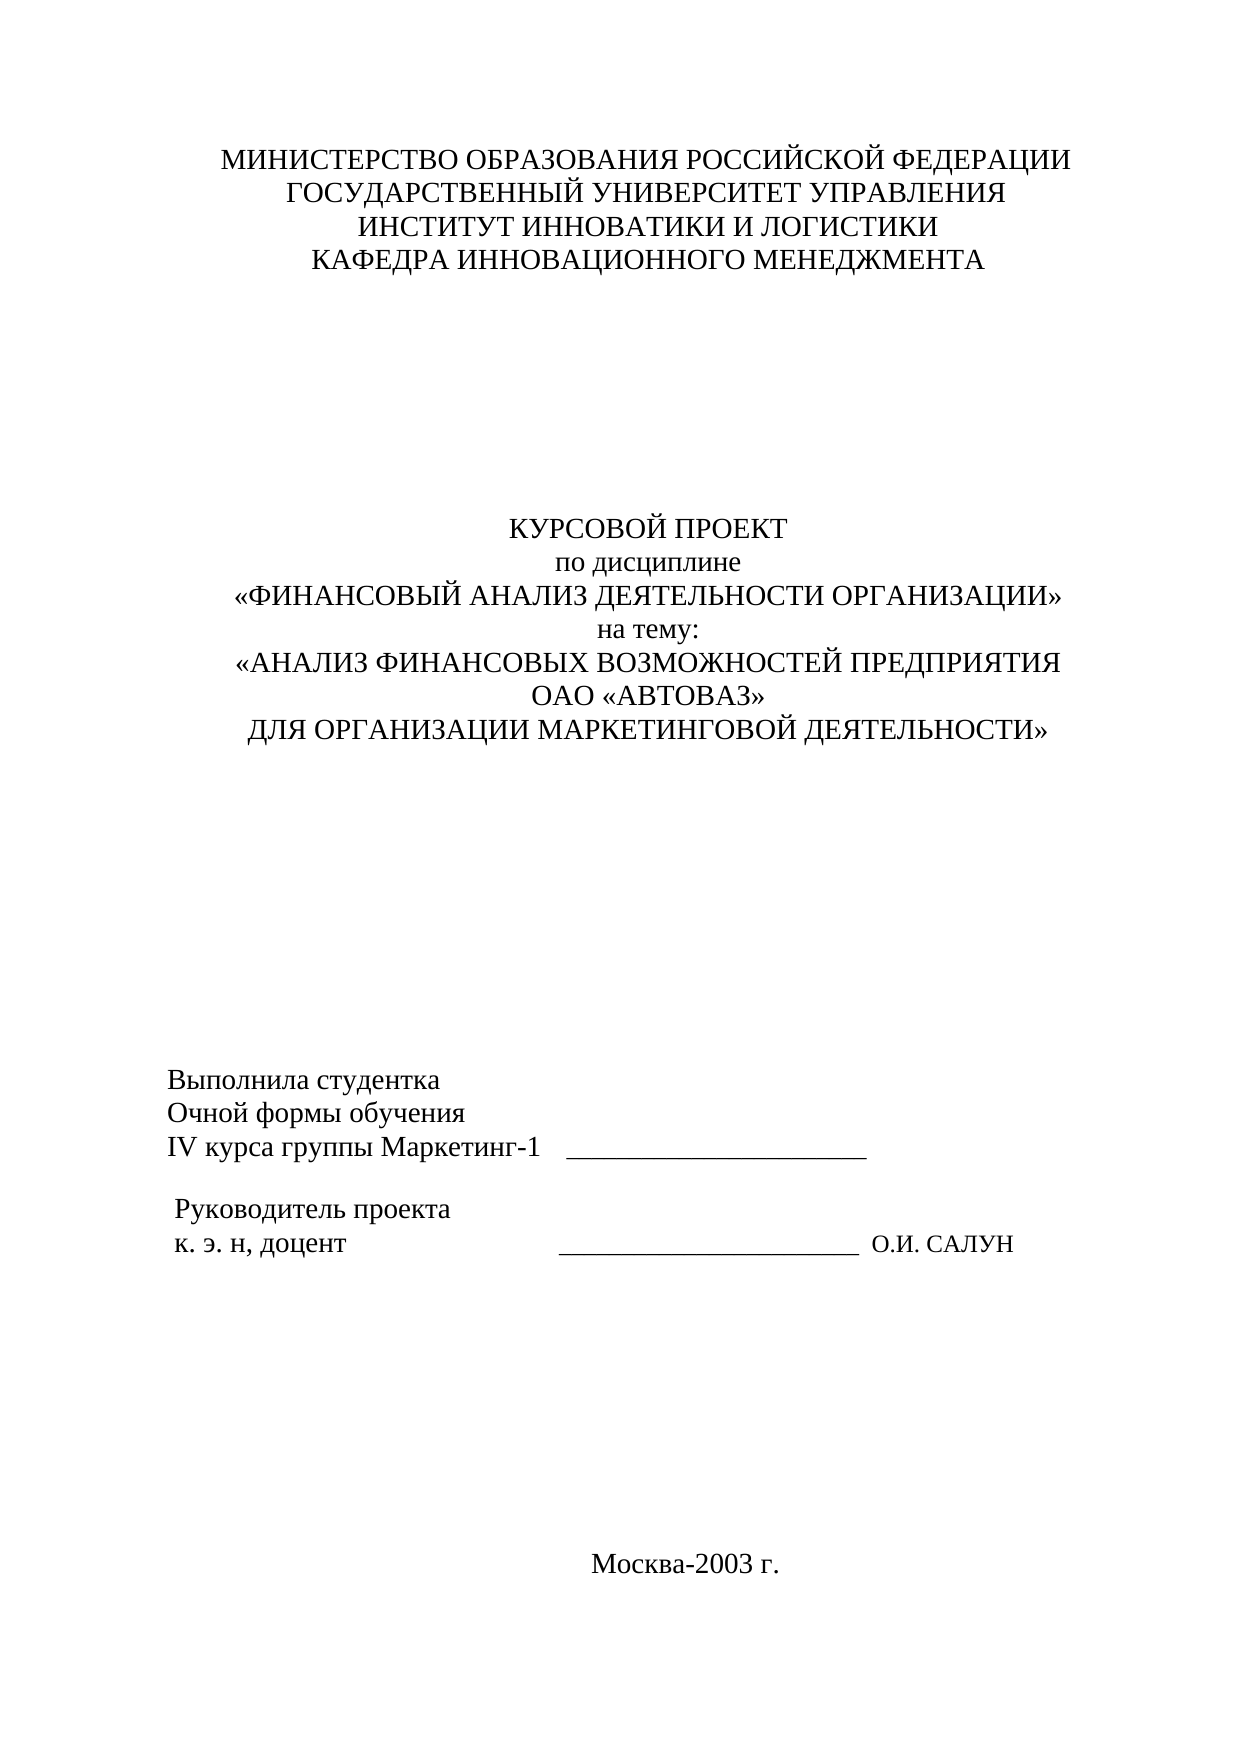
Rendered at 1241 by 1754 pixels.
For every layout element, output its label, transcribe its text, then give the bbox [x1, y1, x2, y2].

text МИНИСТЕРСТВО ОБРАЗОВАНИЯ РОССИЙСКОЙ ФЕДЕРАЦИИ [159, 142, 1133, 175]
text ИНСТИТУТ ИННОВАТИКИ И ЛОГИСТИКИ [159, 209, 1137, 242]
text IV курса группы Маркетинг-1 ________________________ [159, 1129, 1240, 1162]
text «АНАЛИЗ ФИНАНСОВЫХ ВОЗМОЖНОСТЕЙ ПРЕДПРИЯТИЯ [159, 645, 1137, 678]
text «ФИНАНСОВЫЙ АНАЛИЗ ДЕЯТЕЛЬНОСТИ ОРГАНИЗАЦИИ» [159, 578, 1137, 611]
text Москва-2003 г. [159, 1546, 1211, 1579]
text Выполнила студентка [159, 1062, 1137, 1095]
text к. э. н, доцент ________________________ О.И. САЛУН [159, 1225, 1240, 1258]
text ОАО «АВТОВАЗ» [159, 678, 1137, 712]
text ДЛЯ ОРГАНИЗАЦИИ МАРКЕТИНГОВОЙ ДЕЯТЕЛЬНОСТИ» [159, 712, 1137, 746]
text по дисциплине [159, 544, 1137, 578]
text КУРСОВОЙ ПРОЕКТ [159, 511, 1137, 544]
text Руководитель проекта [159, 1191, 1137, 1225]
text КАФЕДРА ИННОВАЦИОННОГО МЕНЕДЖМЕНТА [159, 242, 1137, 276]
text ГОСУДАРСТВЕННЫЙ УНИВЕРСИТЕТ УПРАВЛЕНИЯ [159, 175, 1133, 209]
text Очной формы обучения [159, 1095, 1240, 1129]
text на тему: [159, 611, 1137, 645]
